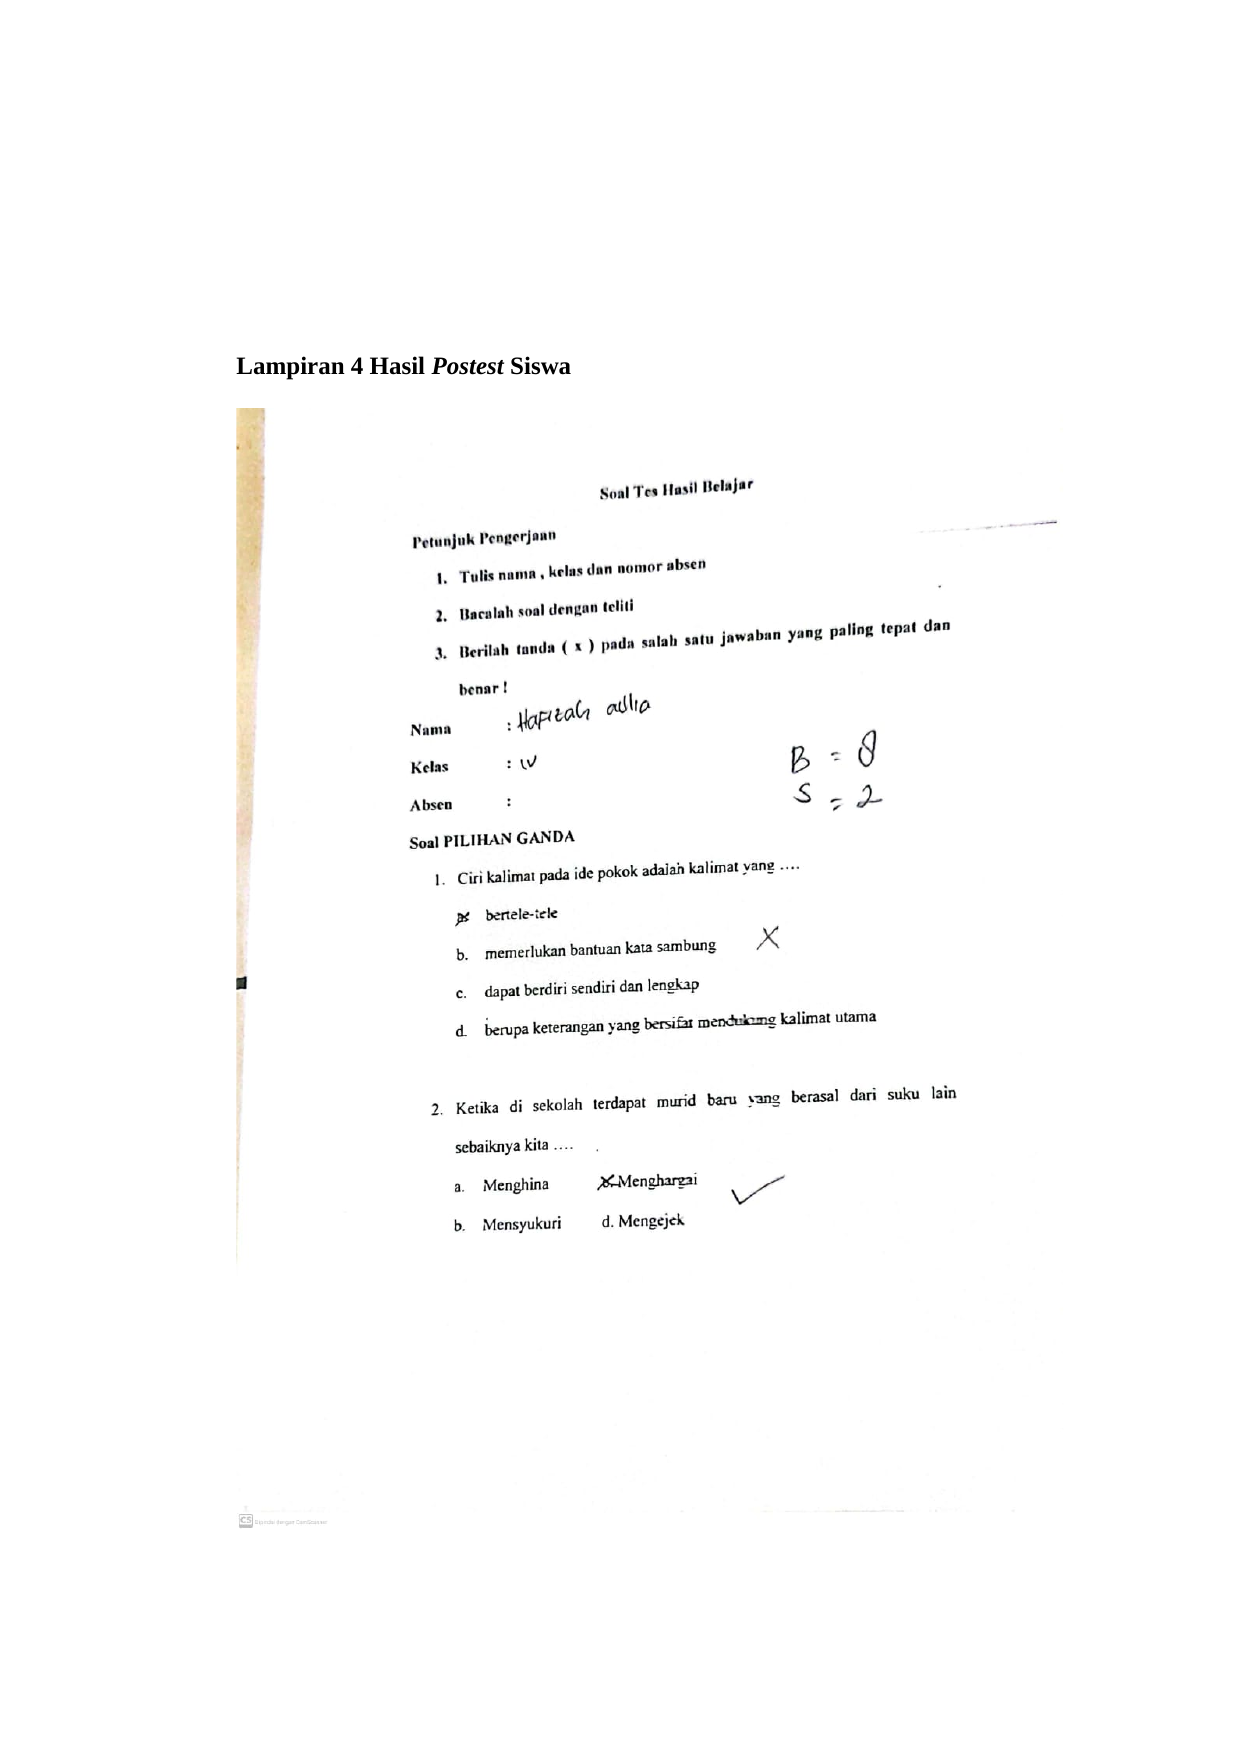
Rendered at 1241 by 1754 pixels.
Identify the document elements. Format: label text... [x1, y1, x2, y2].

text Lampiran 4 Hasil Postest Siswa [236, 351, 1063, 380]
picture [236, 408, 1064, 1530]
